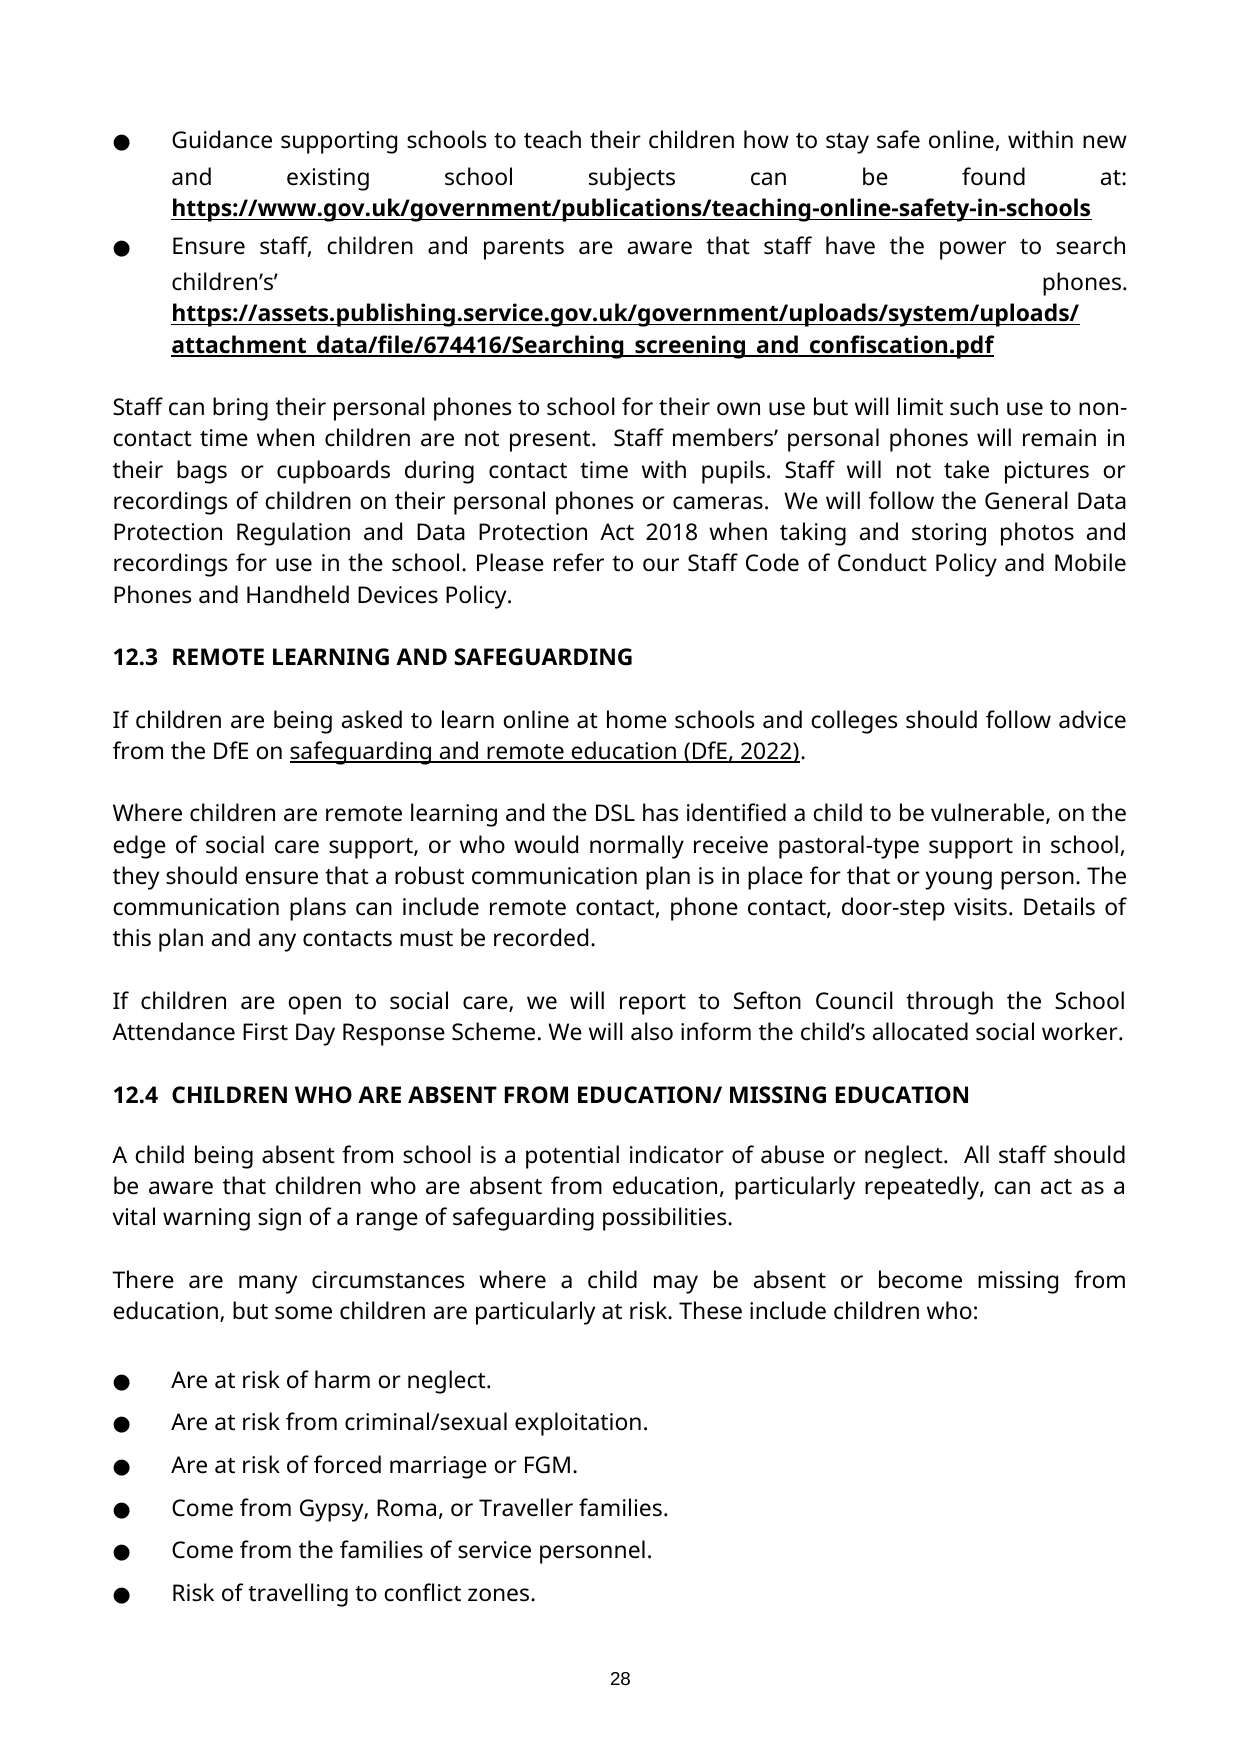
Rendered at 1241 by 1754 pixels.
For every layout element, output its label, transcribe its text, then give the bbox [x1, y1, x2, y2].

list Risk of travelling to conflict zones. [112, 1571, 1128, 1613]
text 12.4 CHILDREN WHO ARE ABSENT FROM EDUCATION/ MISSING EDUCATION [112, 1078, 1128, 1110]
text 12.3 REMOTE LEARNING AND SAFEGUARDING [112, 641, 1128, 672]
list Come from the families of service personnel. [112, 1528, 1128, 1571]
text Staff can bring their personal phones to school for their own use but will limit such use to non-contact time when children are not present. Staff members’ personal phones will remain in their bags or cupboards during contact time with pupils. Staff will not take pictures or recordings of children on their personal phones or cameras. We will follow the General Data Protection Regulation and Data Protection Act 2018 when taking and storing photos and recordings for use in the school. Please refer to our Staff Code of Conduct Policy and Mobile Phones and Handheld Devices Policy. [112, 391, 1128, 610]
text Where children are remote learning and the DSL has identified a child to be vulnerable, on the edge of social care support, or who would normally receive pastoral-type support in school, they should ensure that a robust communication plan is in place for that or young person. The communication plans can include remote contact, phone contact, door-step visits. Details of this plan and any contacts must be recorded. [112, 797, 1128, 953]
text There are many circumstances where a child may be absent or become missing from education, but some children are particularly at risk. These include children who: [112, 1263, 1128, 1326]
list Ensure staff, children and parents are aware that staff have the power to search children’s’ phones. https://assets.publishing.service.gov.uk/government/uploads/system/uploads/attachment_data/file/674416/Searching_screening_and_confiscation.pdf [112, 223, 1128, 360]
text If children are being asked to learn online at home schools and colleges should follow advice from the DfE on safeguarding and remote education (DfE, 2022). [112, 703, 1128, 766]
list Are at risk from criminal/sexual exploitation. [112, 1400, 1128, 1443]
list Guidance supporting schools to teach their children how to stay safe online, within new and existing school subjects can be found at: https://www.gov.uk/government/publications/teaching-online-safety-in-schools [112, 118, 1128, 223]
list Come from Gypsy, Roma, or Traveller families. [112, 1485, 1128, 1528]
text A child being absent from school is a potential indicator of abuse or neglect. All staff should be aware that children who are absent from education, particularly repeatedly, can act as a vital warning sign of a range of safeguarding possibilities. [112, 1138, 1128, 1232]
text If children are open to social care, we will report to Sefton Council through the School Attendance First Day Response Scheme. We will also inform the child’s allocated social worker. [112, 985, 1128, 1047]
list Are at risk of harm or neglect. [112, 1357, 1128, 1400]
list Are at risk of forced marriage or FGM. [112, 1443, 1128, 1485]
